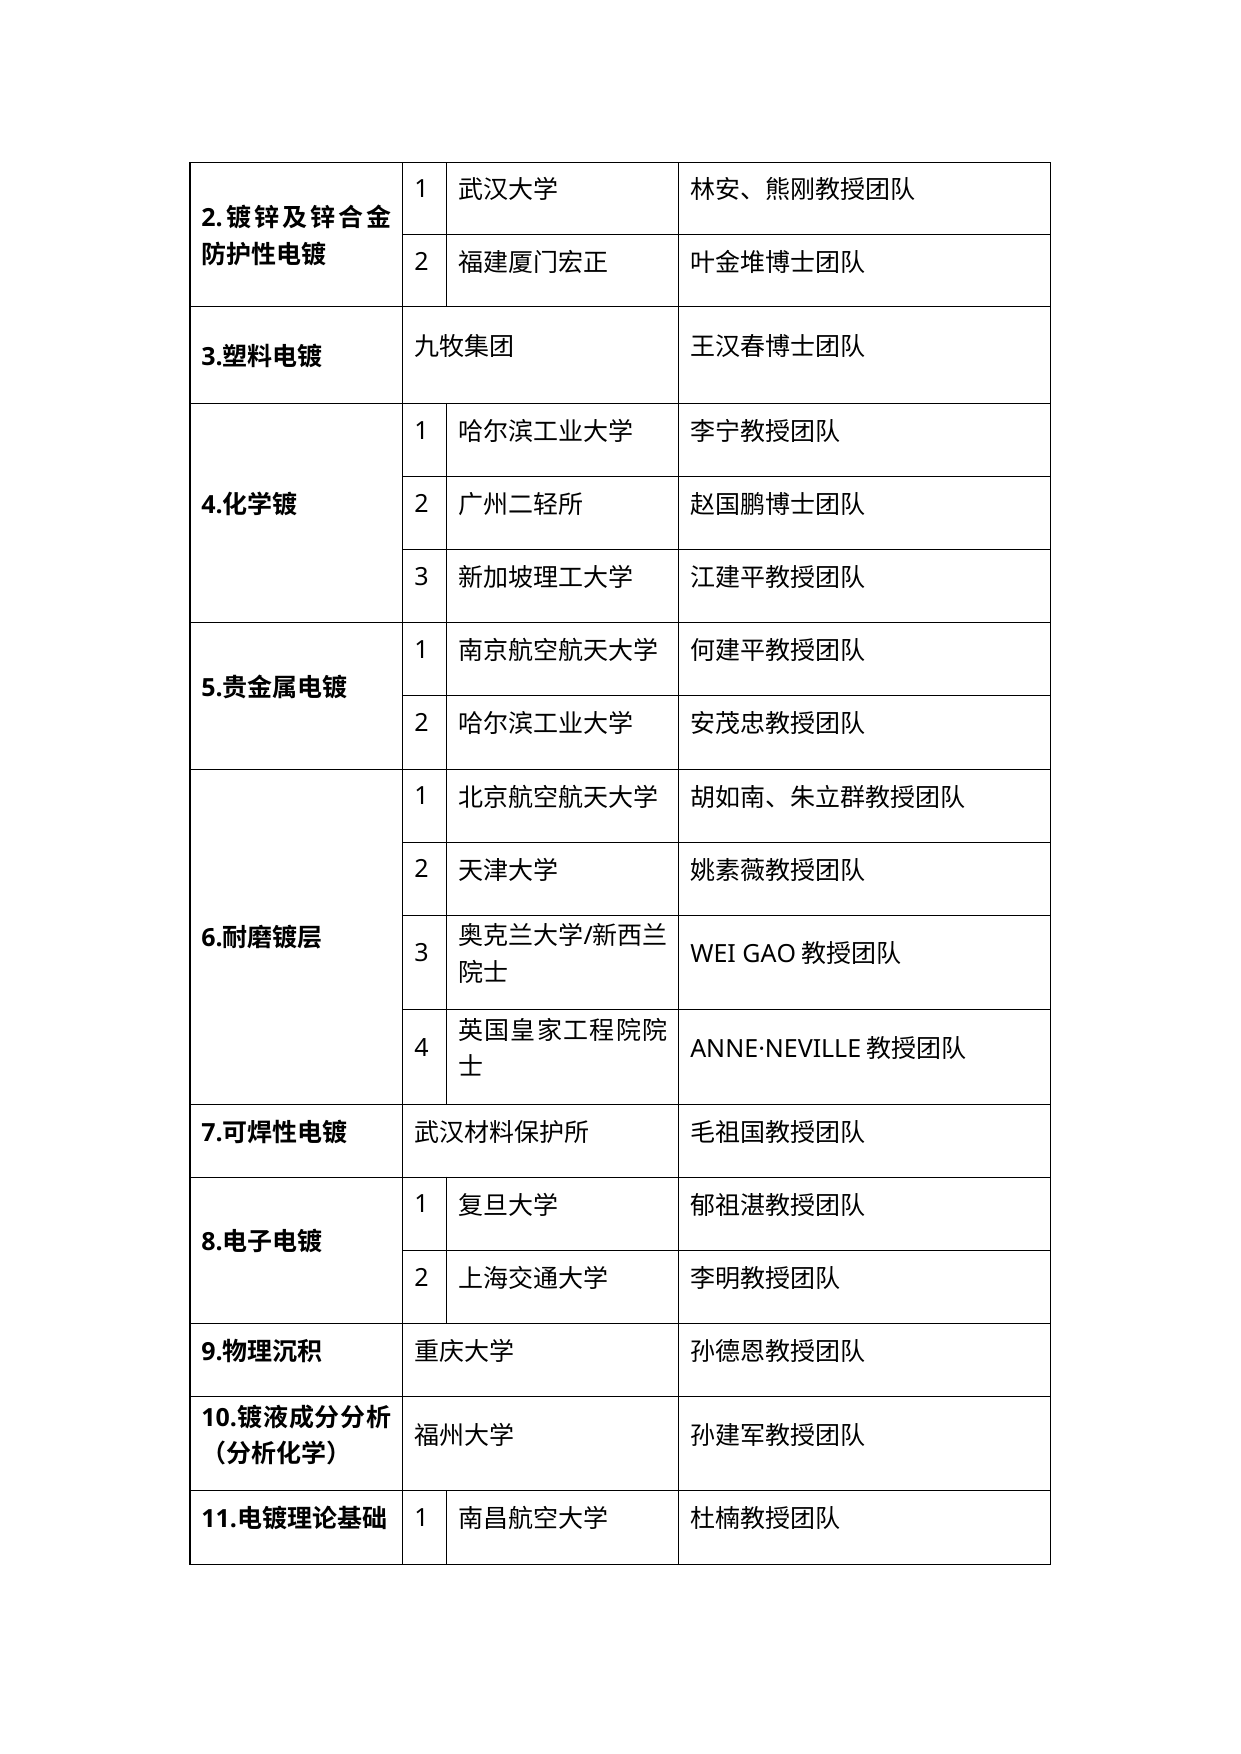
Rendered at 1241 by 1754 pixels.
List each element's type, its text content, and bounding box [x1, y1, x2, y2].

table_cell 天津大学 [447, 843, 678, 915]
table_cell 王汉春博士团队 [679, 307, 1050, 403]
table_cell 1 [403, 163, 446, 234]
table_cell 2.镀锌及锌合金防护性电镀 [191, 163, 402, 306]
table_cell 新加坡理工大学 [447, 550, 678, 622]
table_cell 李明教授团队 [679, 1251, 1050, 1323]
table_cell 奥克兰大学/新西兰院士 [447, 916, 678, 1009]
table_cell 江建平教授团队 [679, 550, 1050, 622]
table_cell 4 [403, 1010, 446, 1103]
table_cell 广州二轻所 [447, 477, 678, 549]
table_cell 1 [403, 404, 446, 476]
table_cell 郁祖湛教授团队 [679, 1178, 1050, 1250]
table_cell 3.塑料电镀 [191, 307, 402, 403]
table_cell 7.可焊性电镀 [191, 1105, 402, 1177]
table_cell 九牧集团 [403, 307, 678, 403]
table_cell 南京航空航天大学 [447, 623, 678, 695]
table_cell 1 [403, 623, 446, 695]
table_cell 3 [403, 550, 446, 622]
table_cell 武汉材料保护所 [403, 1105, 678, 1177]
table_cell 10.镀液成分分析（分析化学） [191, 1397, 402, 1490]
table_cell 杜楠教授团队 [679, 1491, 1050, 1563]
table_cell 李宁教授团队 [679, 404, 1050, 476]
table_cell 4.化学镀 [191, 404, 402, 622]
table_cell 复旦大学 [447, 1178, 678, 1250]
table_cell 福建厦门宏正 [447, 235, 678, 306]
table_cell 何建平教授团队 [679, 623, 1050, 695]
table_cell 11.电镀理论基础 [191, 1491, 402, 1563]
table_cell 1 [403, 1491, 446, 1563]
table_cell 赵国鹏博士团队 [679, 477, 1050, 549]
table_cell 叶金堆博士团队 [679, 235, 1050, 306]
table_cell 毛祖国教授团队 [679, 1105, 1050, 1177]
table_cell 2 [403, 477, 446, 549]
table_cell 北京航空航天大学 [447, 770, 678, 842]
table_cell 姚素薇教授团队 [679, 843, 1050, 915]
table_cell 9.物理沉积 [191, 1324, 402, 1396]
table_cell 8.电子电镀 [191, 1178, 402, 1323]
table_cell 哈尔滨工业大学 [447, 404, 678, 476]
table_cell 安茂忠教授团队 [679, 696, 1050, 768]
table_cell 胡如南、朱立群教授团队 [679, 770, 1050, 842]
table_cell WEI GAO教授团队 [679, 916, 1050, 1009]
table_cell 林安、熊刚教授团队 [679, 163, 1050, 234]
table_cell 2 [403, 235, 446, 306]
table_cell 武汉大学 [447, 163, 678, 234]
table_cell 孙德恩教授团队 [679, 1324, 1050, 1396]
table_cell 2 [403, 1251, 446, 1323]
table_cell 5.贵金属电镀 [191, 623, 402, 768]
table_cell 1 [403, 1178, 446, 1250]
table_cell 上海交通大学 [447, 1251, 678, 1323]
table_cell 3 [403, 916, 446, 1009]
table_cell 福州大学 [403, 1397, 678, 1490]
table_cell 重庆大学 [403, 1324, 678, 1396]
table_cell 2 [403, 696, 446, 768]
table_cell 2 [403, 843, 446, 915]
table_cell 6.耐磨镀层 [191, 770, 402, 1103]
table_cell 1 [403, 770, 446, 842]
table_cell 英国皇家工程院院士 [447, 1010, 678, 1103]
table_cell 哈尔滨工业大学 [447, 696, 678, 768]
table_cell 孙建军教授团队 [679, 1397, 1050, 1490]
table_cell 南昌航空大学 [447, 1491, 678, 1563]
table_cell ANNE·NEVILLE教授团队 [679, 1010, 1050, 1103]
